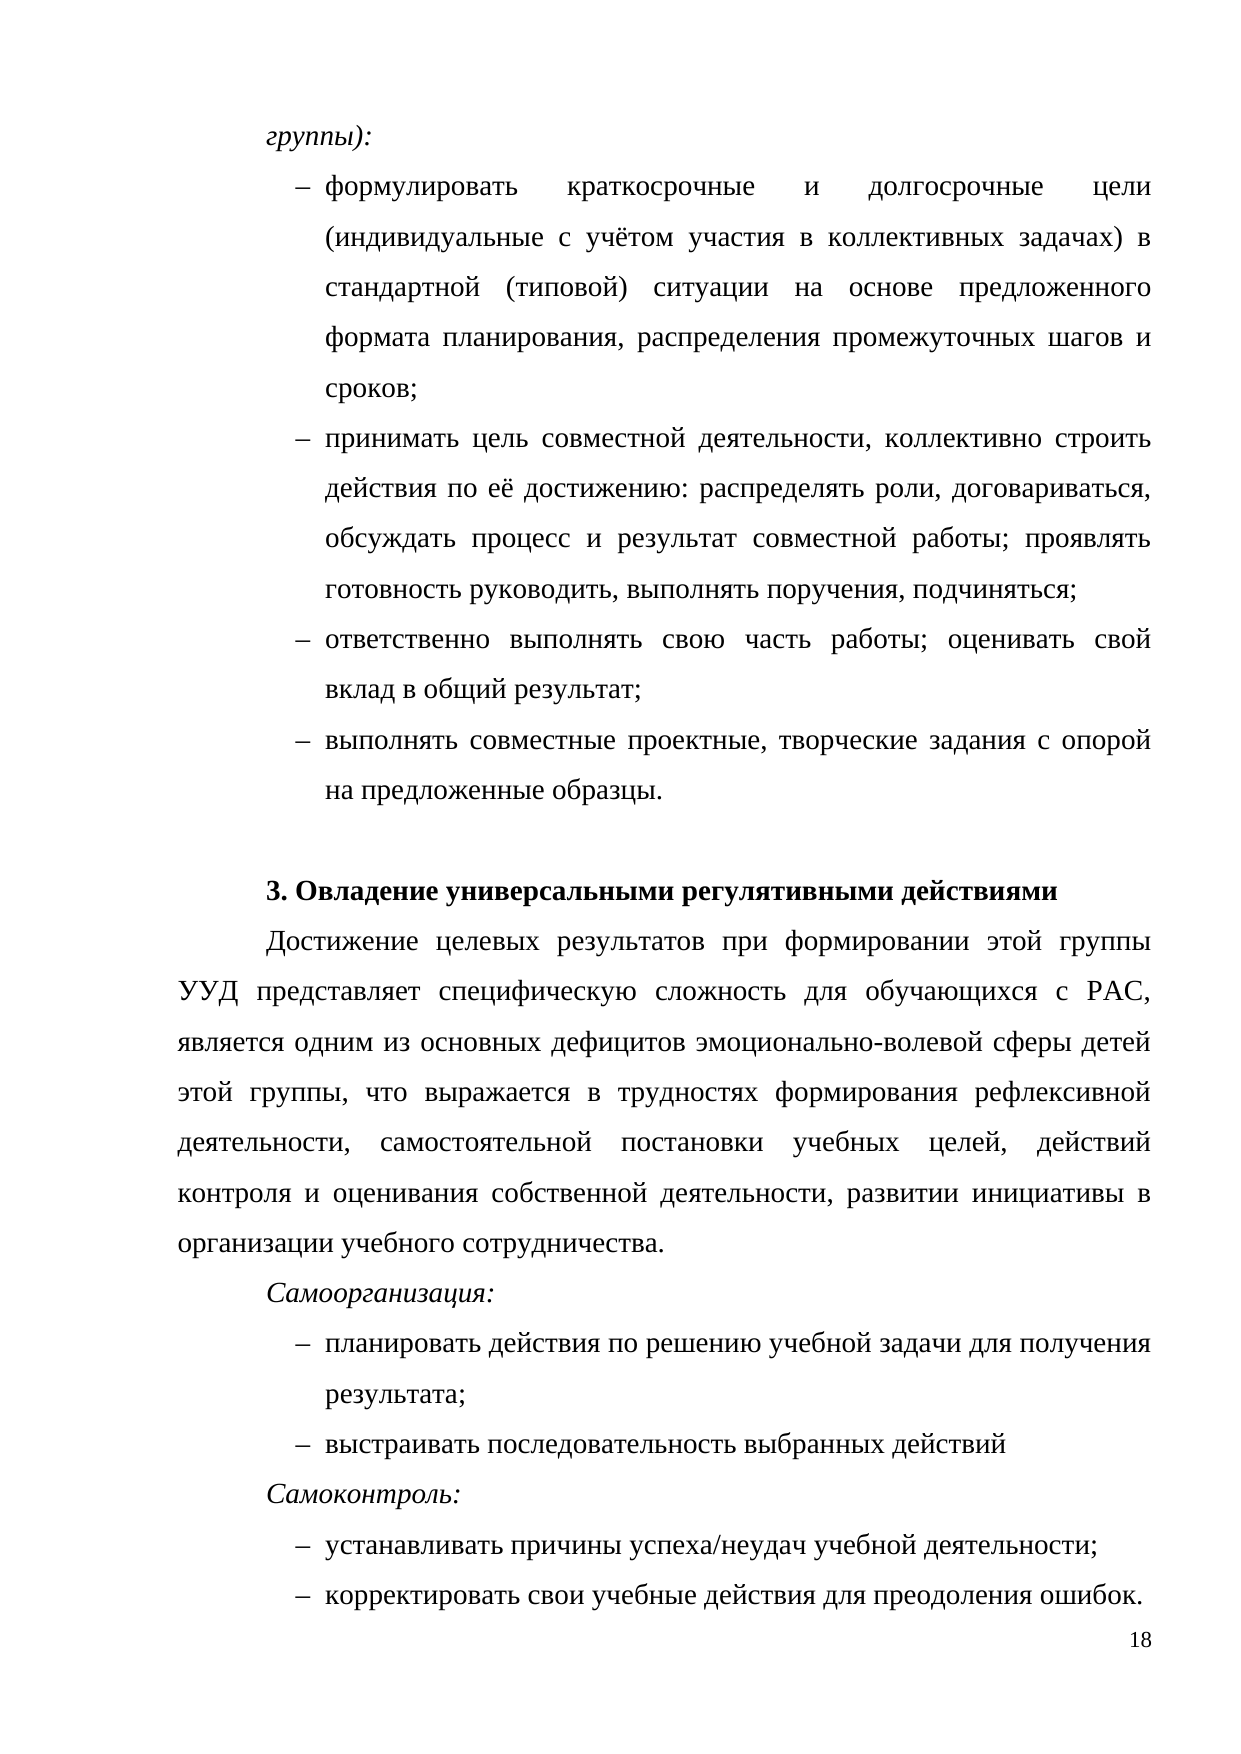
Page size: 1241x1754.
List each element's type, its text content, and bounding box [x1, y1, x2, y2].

list устанавливать причины успеха/неудач учебной деятельности; [295, 1527, 1152, 1560]
list выстраивать последовательность выбранных действий [295, 1426, 1152, 1460]
list принимать цель совместной деятельности, коллективно строить действия по её достижению: распределять роли, договариваться, обсуждать процесс и результат совместной работы; проявлять готовность руководить, выполнять поручения, подчиняться; [295, 420, 1152, 604]
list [266, 118, 1152, 152]
list выполнять совместные проектные, творческие задания с опорой на предложенные образцы. [295, 722, 1152, 806]
text Достижение целевых результатов при формировании этой группы УУД представляет специфическую сложность для обучающихся с РАС, является одним из основных дефицитов эмоционально-волевой сферы детей этой группы, что выражается в трудностях формирования рефлексивной деятельности, самостоятельной постановки учебных целей, действий контроля и оценивания собственной деятельности, развитии инициативы в организации учебного сотрудничества. [177, 923, 1152, 1258]
list планировать действия по решению учебной задачи для получения результата; [295, 1326, 1152, 1409]
list корректировать свои учебные действия для преодоления ошибок. [295, 1577, 1152, 1611]
list Самоконтроль: [266, 1477, 1152, 1510]
text 3. Овладение универсальными регулятивными действиями [177, 873, 1152, 906]
list ответственно выполнять свою часть работы; оценивать свой вклад в общий результат; [295, 621, 1152, 705]
text Самоорганизация: [177, 1275, 1152, 1309]
list формулировать краткосрочные и долгосрочные цели (индивидуальные с учётом участия в коллективных задачах) в стандартной (типовой) ситуации на основе предложенного формата планирования, распределения промежуточных шагов и сроков; [295, 168, 1152, 403]
